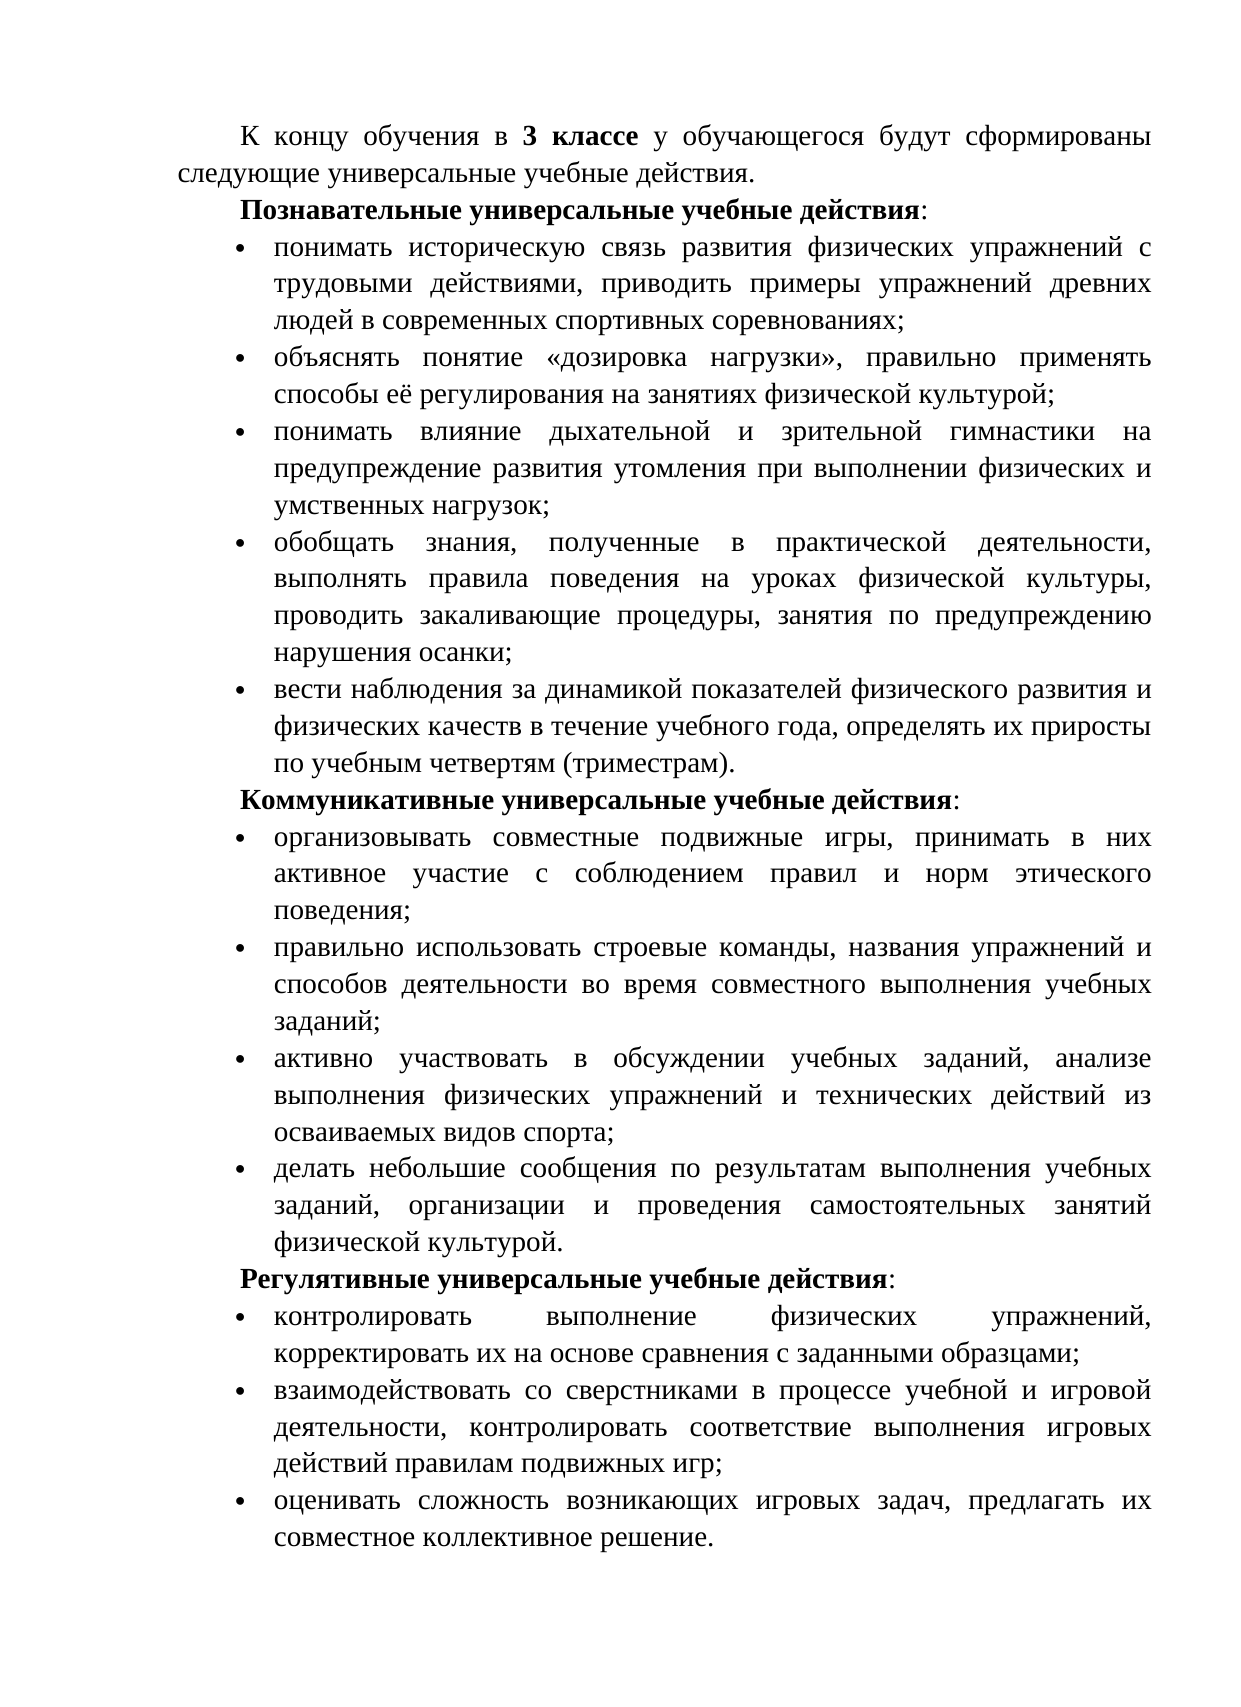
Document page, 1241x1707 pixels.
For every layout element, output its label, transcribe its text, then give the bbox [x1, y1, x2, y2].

text Регулятивные универсальные учебные действия: [177, 1261, 1152, 1295]
list вести наблюдения за динамикой показателей физического развития и физических качеств в течение учебного года, определять их приросты по учебным четвертям (триместрам). [236, 671, 1152, 778]
list оценивать сложность возникающих игровых задач, предлагать их совместное коллективное решение. [236, 1482, 1152, 1553]
list взаимодействовать со сверстниками в процессе учебной и игровой деятельности, контролировать соответствие выполнения игровых действий правилам подвижных игр; [236, 1372, 1152, 1479]
text К концу обучения в 3 классе у обучающегося будут сформированы следующие универсальные учебные действия. [177, 118, 1152, 188]
list организовывать совместные подвижные игры, принимать в них активное участие с соблюдением правил и норм этического поведения; [236, 819, 1152, 926]
list делать небольшие сообщения по результатам выполнения учебных заданий, организации и проведения самостоятельных занятий физической культурой. [236, 1151, 1152, 1258]
list правильно использовать строевые команды, названия упражнений и способов деятельности во время совместного выполнения учебных заданий; [236, 929, 1152, 1037]
list объяснять понятие «дозировка нагрузки», правильно применять способы её регулирования на занятиях физической культурой; [236, 339, 1152, 410]
text Познавательные универсальные учебные действия: [177, 192, 1152, 225]
list активно участвовать в обсуждении учебных заданий, анализе выполнения физических упражнений и технических действий из осваиваемых видов спорта; [236, 1040, 1152, 1147]
list контролировать выполнение физических упражнений, корректировать их на основе сравнения с заданными образцами; [236, 1298, 1152, 1368]
text Коммуникативные универсальные учебные действия: [177, 782, 1152, 815]
list понимать историческую связь развития физических упражнений с трудовыми действиями, приводить примеры упражнений древних людей в современных спортивных соревнованиях; [236, 229, 1152, 336]
list обобщать знания, полученные в практической деятельности, выполнять правила поведения на уроках физической культуры, проводить закаливающие процедуры, занятия по предупреждению нарушения осанки; [236, 524, 1152, 668]
list понимать влияние дыхательной и зрительной гимнастики на предупреждение развития утомления при выполнении физических и умственных нагрузок; [236, 413, 1152, 520]
